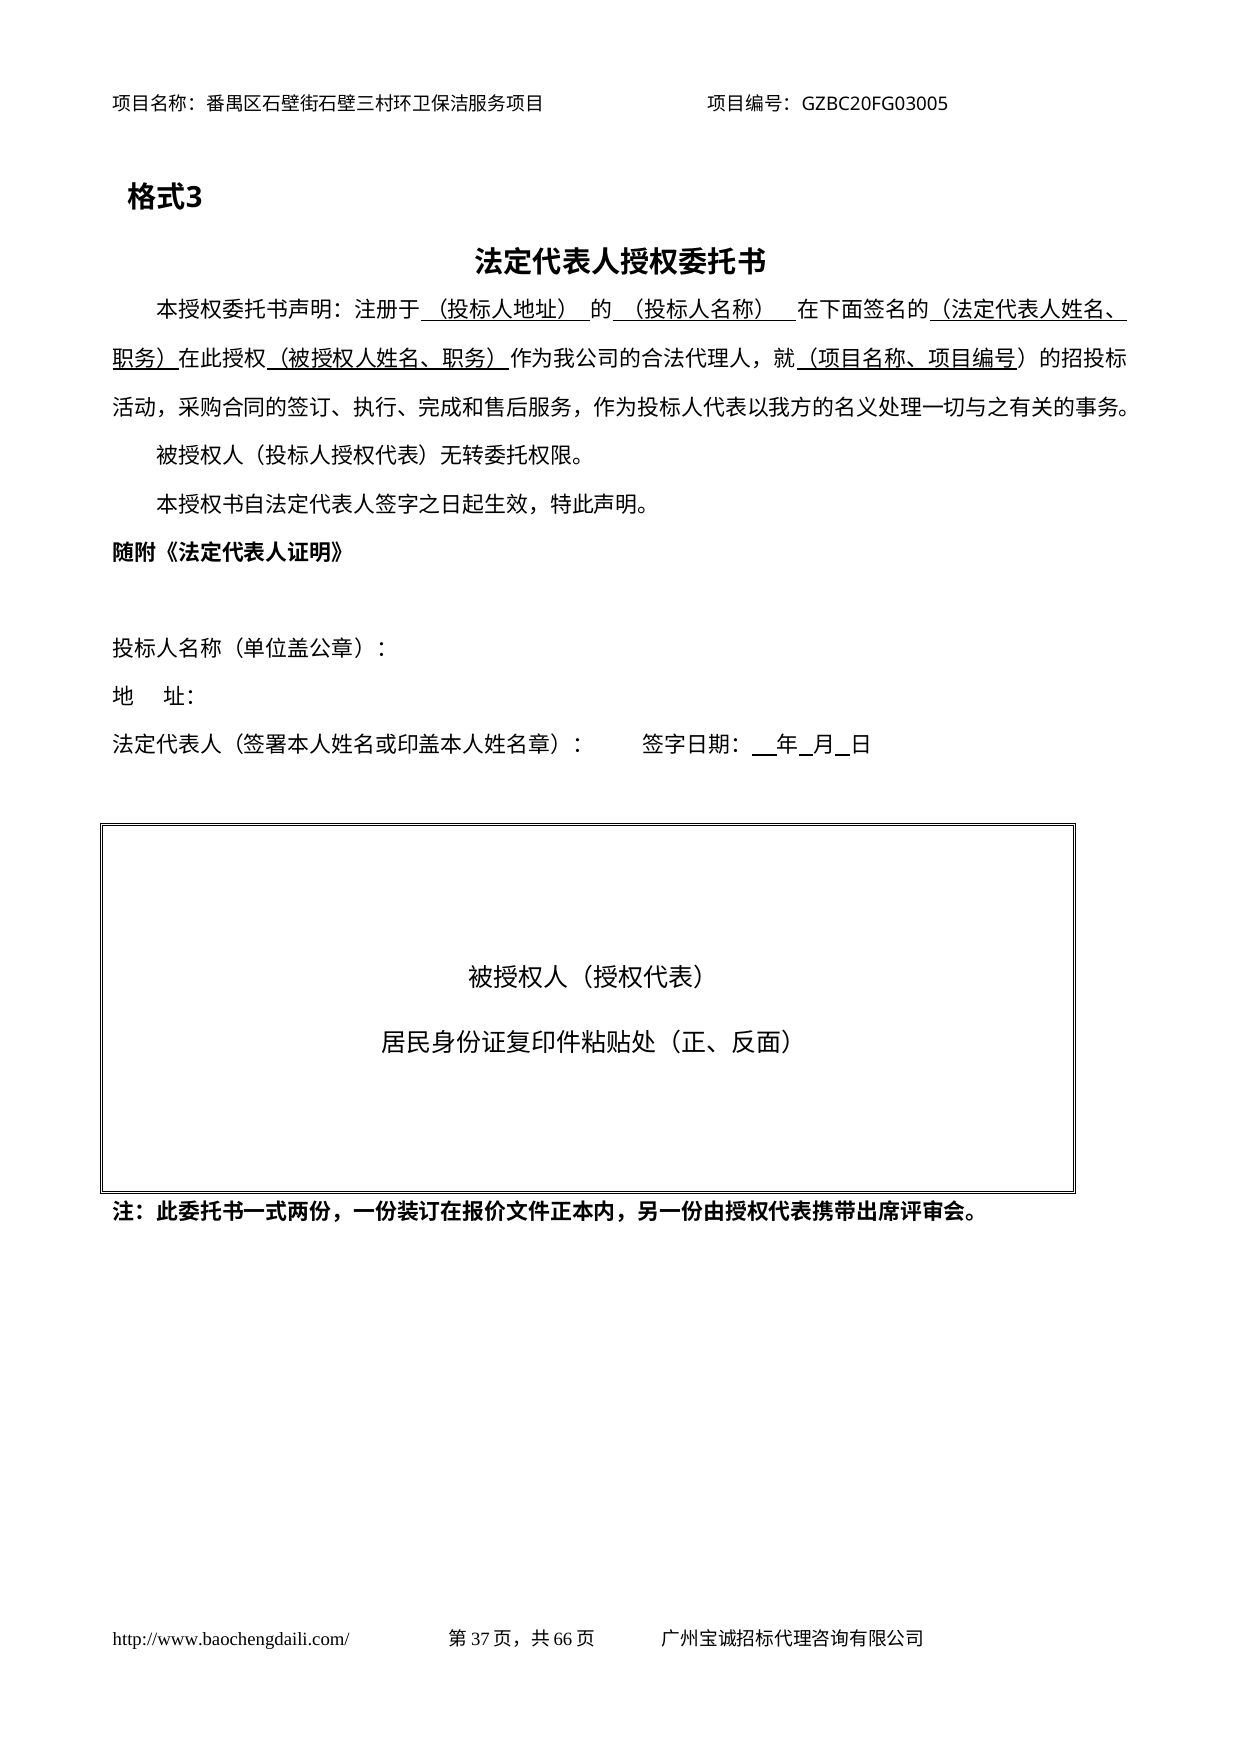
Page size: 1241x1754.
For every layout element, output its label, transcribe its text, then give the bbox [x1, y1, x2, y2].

text 本授权委托书声明：注册于 （投标人地址） 的 （投标人名称） 在下面签名的（法定代表人姓名、职务）在此授权（被授权人姓名、职务）作为我公司的合法代理人，就（项目名称、项目编号）的招投标活动，采购合同的签订、执行、完成和售后服务，作为投标人代表以我方的名义处理一切与之有关的事务。 [112, 292, 1128, 422]
text 投标人名称（单位盖公章）： [112, 630, 1128, 663]
text 注：此委托书一式两份，一份装订在报价文件正本内，另一份由授权代表携带出席评审会。 [112, 1194, 1128, 1226]
table_header 被授权人（授权代表） 居民身份证复印件粘贴处（正、反面） [103, 826, 1073, 1191]
text 本授权书自法定代表人签字之日起生效，特此声明。 [112, 486, 1128, 519]
text 法定代表人授权委托书 [112, 227, 1128, 292]
text 地 址： [112, 678, 1128, 711]
text 法定代表人（签署本人姓名或印盖本人姓名章）： 签字日期： 年 月 日 [112, 727, 1128, 759]
text 被授权人（投标人授权代表）无转委托权限。 [112, 438, 1128, 470]
text 随附《法定代表人证明》 [112, 534, 1128, 567]
